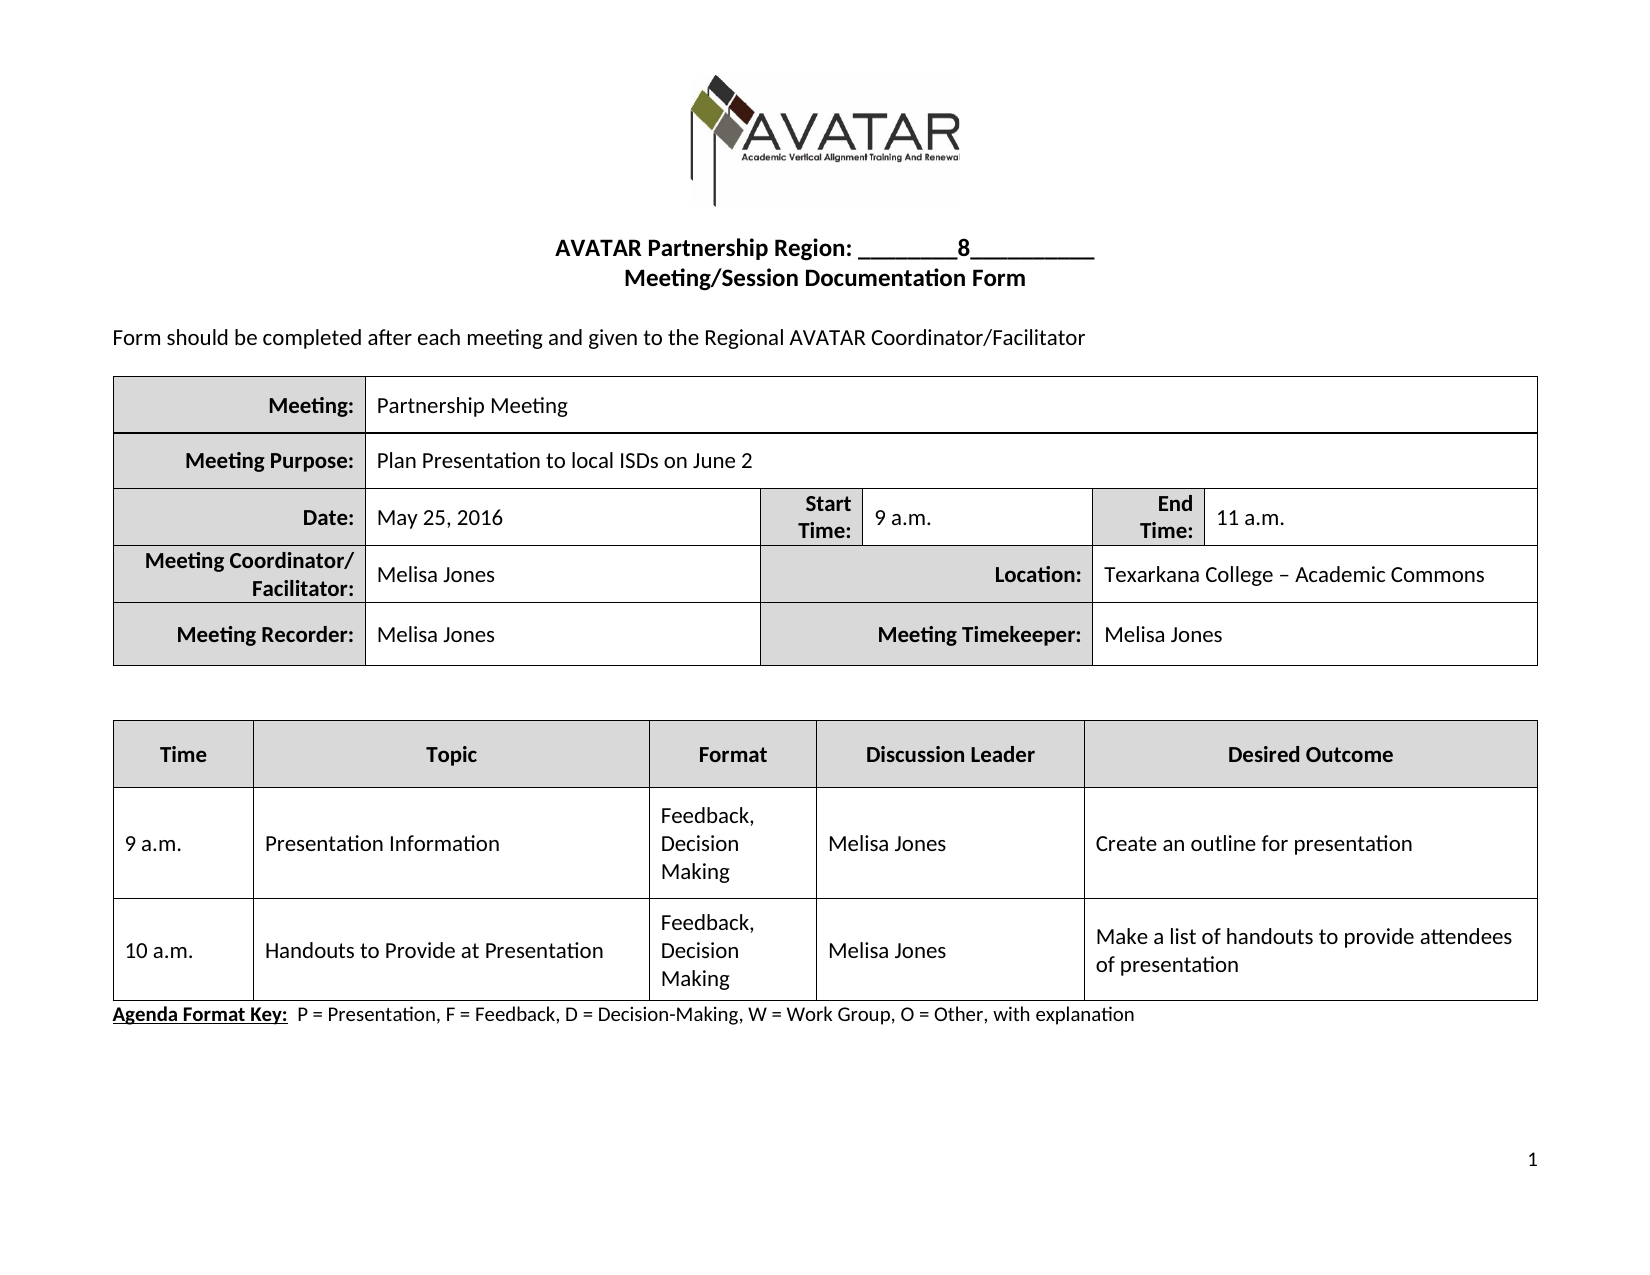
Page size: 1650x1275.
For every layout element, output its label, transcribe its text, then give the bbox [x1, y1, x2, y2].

table_cell Melisa Jones [366, 603, 760, 665]
table_cell Melisa Jones [1093, 603, 1537, 665]
table_cell Date: [114, 489, 365, 545]
table_cell Handouts to Provide at Presentation [254, 899, 649, 1000]
table_cell 11 a.m. [1205, 489, 1537, 545]
table_cell Feedback, Decision Making [650, 788, 816, 898]
text Form should be completed after each meeting and given to the Regional AVATAR Coordinator/Facilitator [112, 323, 1537, 351]
table_cell Presentation Information [254, 788, 649, 898]
table_header Time [114, 721, 253, 787]
picture [690, 75, 960, 207]
table_cell Texarkana College – Academic Commons [1093, 546, 1537, 602]
table_cell Location: [761, 546, 1092, 602]
table_cell Meeting Recorder: [114, 603, 365, 665]
table_cell Feedback, Decision Making [650, 899, 816, 1000]
table_cell Meeting Timekeeper: [761, 603, 1092, 665]
table_cell Melisa Jones [817, 899, 1084, 1000]
table_cell Start Time: [761, 489, 862, 545]
table_cell 10 a.m. [114, 899, 253, 1000]
text Meeting/Session Documentation Form [112, 262, 1537, 293]
table_cell May 25, 2016 [366, 489, 760, 545]
table_cell Melisa Jones [817, 788, 1084, 898]
table_cell Meeting Coordinator/ Facilitator: [114, 546, 365, 602]
table_header Partnership Meeting [366, 377, 1537, 432]
text AVATAR Partnership Region: ________8__________ [112, 232, 1537, 262]
table_cell Create an outline for presentation [1085, 788, 1537, 898]
table_cell 9 a.m. [863, 489, 1092, 545]
table_header Topic [254, 721, 649, 787]
table_cell Melisa Jones [366, 546, 760, 602]
table_cell Make a list of handouts to provide attendees of presentation [1085, 899, 1537, 1000]
table_cell Meeting Purpose: [114, 434, 365, 488]
table_header Desired Outcome [1085, 721, 1537, 787]
table_header Discussion Leader [817, 721, 1084, 787]
table_cell End Time: [1093, 489, 1204, 545]
table_header Format [650, 721, 816, 787]
table_cell 9 a.m. [114, 788, 253, 898]
text Agenda Format Key: P = Presentation, F = Feedback, D = Decision-Making, W = Work Group, O = Other, with explanation [112, 1001, 1537, 1027]
table_cell Plan Presentation to local ISDs on June 2 [366, 434, 1537, 488]
table_header Meeting: [114, 377, 365, 432]
